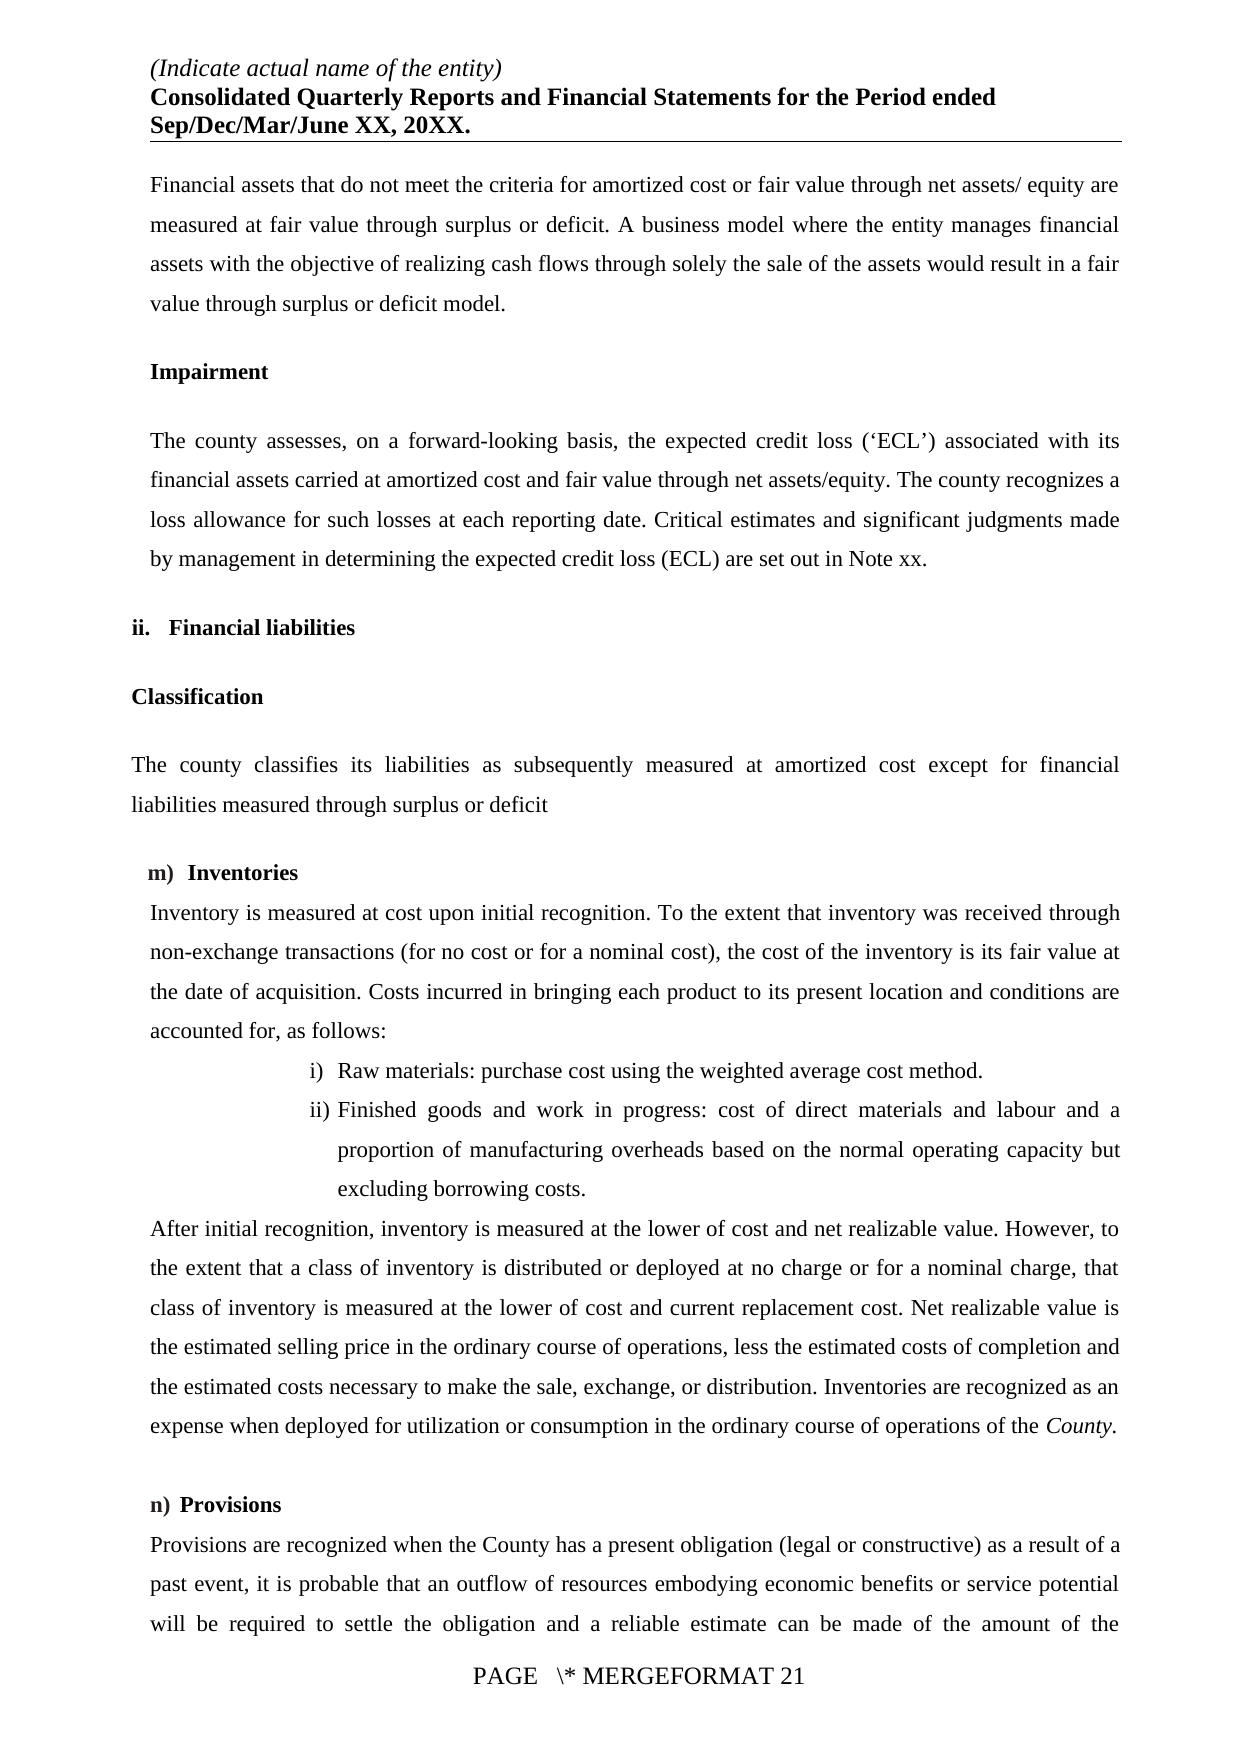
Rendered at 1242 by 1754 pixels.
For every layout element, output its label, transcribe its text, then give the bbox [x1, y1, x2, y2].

list Inventories [147, 859, 1122, 886]
text Inventory is measured at cost upon initial recognition. To the extent that inventory was received through non-exchange transactions (for no cost or for a nominal cost), the cost of the inventory is its fair value at the date of acquisition. Costs incurred in bringing each product to its present location and conditions are accounted for, as follows: [150, 899, 1122, 1044]
text The county assesses, on a forward-looking basis, the expected credit loss (‘ECL’) associated with its financial assets carried at amortized cost and fair value through net assets/equity. The county recognizes a loss allowance for such losses at each reporting date. Critical estimates and significant judgments made by management in determining the expected credit loss (ECL) are set out in Note xx. [150, 427, 1122, 572]
list Finished goods and work in progress: cost of direct materials and labour and a proportion of manufacturing overheads based on the normal operating capacity but excluding borrowing costs. [309, 1096, 1122, 1202]
list Financial liabilities [150, 614, 1122, 640]
list Raw materials: purchase cost using the weighted average cost method. [309, 1057, 1122, 1083]
text Financial assets that do not meet the criteria for amortized cost or fair value through net assets/ equity are measured at fair value through surplus or deficit. A business model where the entity manages financial assets with the objective of realizing cash flows through solely the sale of the assets would result in a fair value through surplus or deficit model. [150, 171, 1122, 316]
text The county classifies its liabilities as subsequently measured at amortized cost except for financial liabilities measured through surplus or deficit [131, 751, 1122, 817]
text Classification [131, 683, 1122, 709]
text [150, 1531, 1122, 1636]
text After initial recognition, inventory is measured at the lower of cost and net realizable value. However, to the extent that a class of inventory is distributed or deployed at no charge or for a nominal charge, that class of inventory is measured at the lower of cost and current replacement cost. Net realizable value is the estimated selling price in the ordinary course of operations, less the estimated costs of completion and the estimated costs necessary to make the sale, exchange, or distribution. Inventories are recognized as an expense when deployed for utilization or consumption in the ordinary course of operations of the County. [150, 1215, 1122, 1438]
text Impairment [150, 358, 1122, 385]
list Provisions [150, 1491, 1122, 1517]
